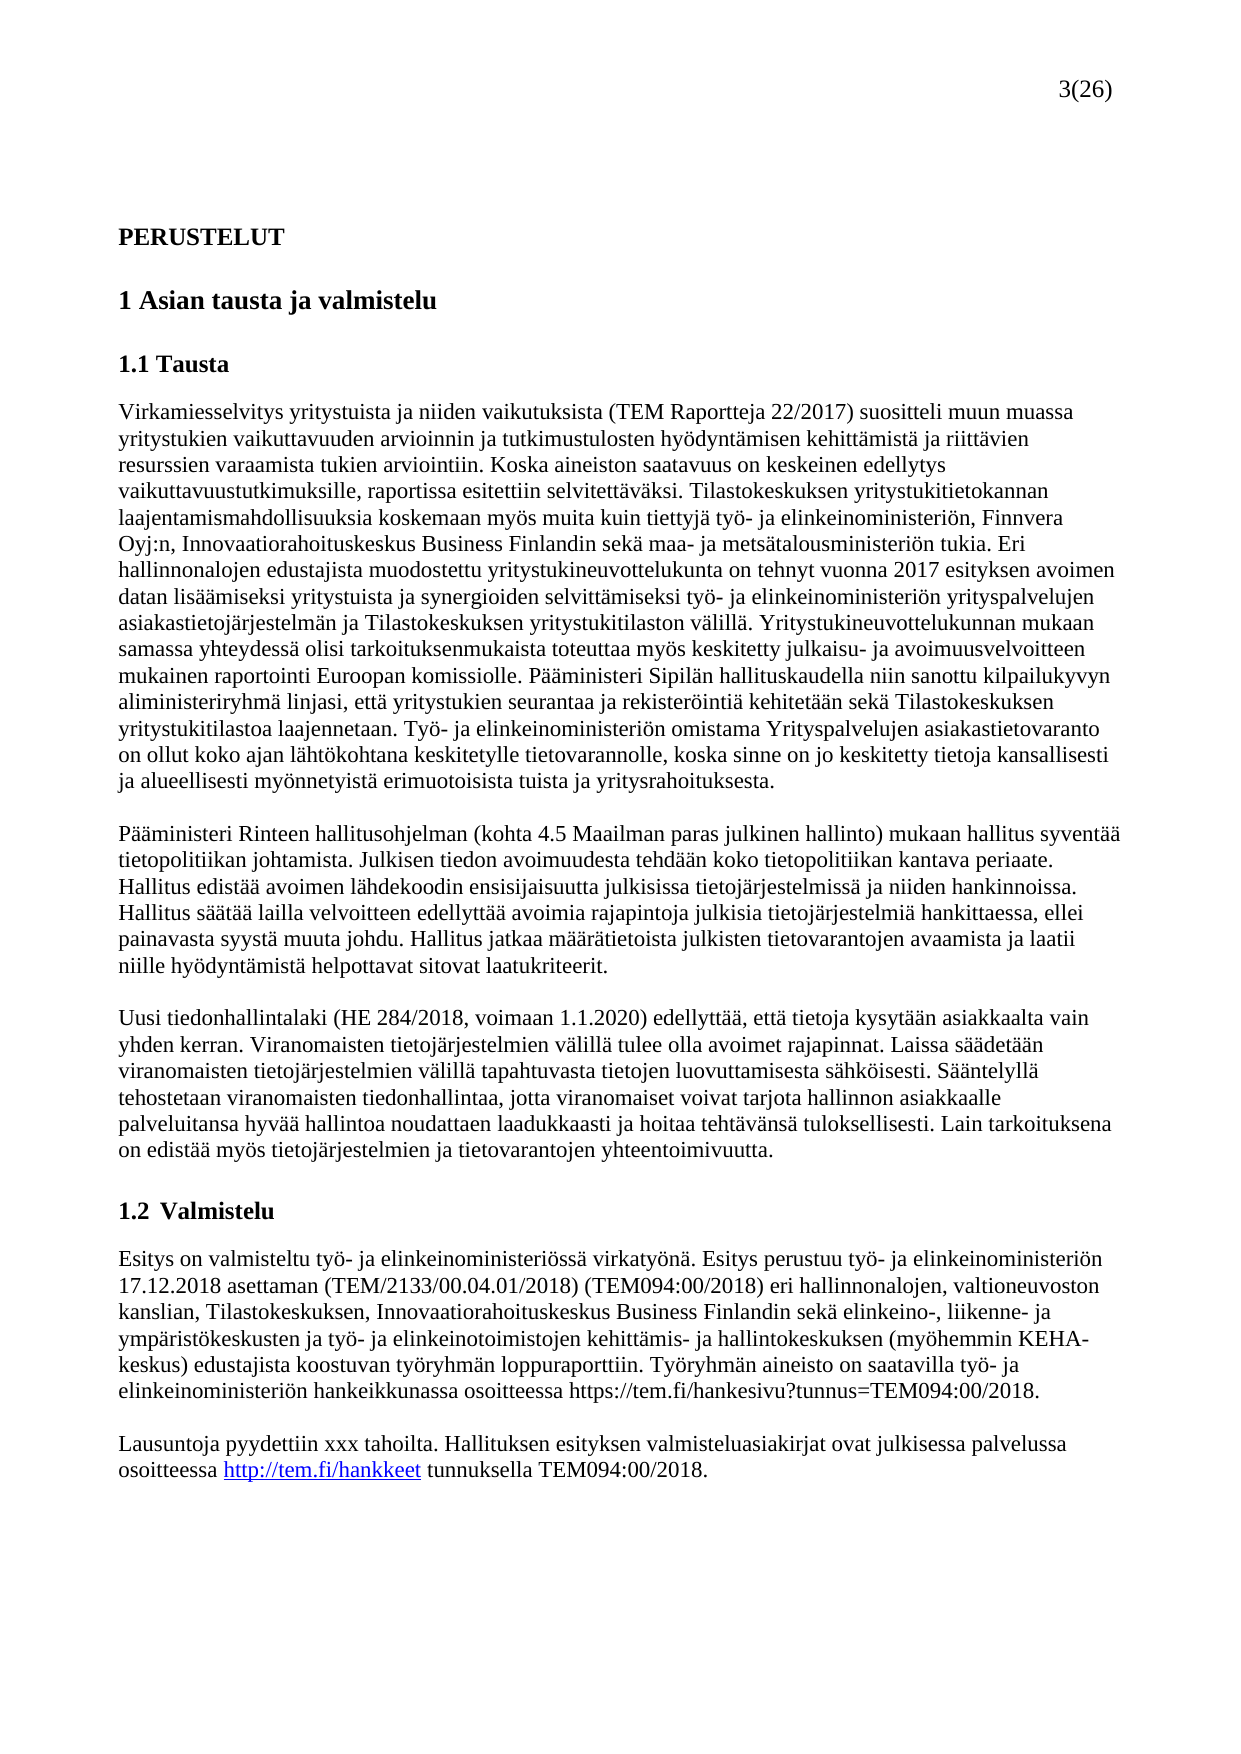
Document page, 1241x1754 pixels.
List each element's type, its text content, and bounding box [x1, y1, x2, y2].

text PERUSTELUT [118, 222, 1122, 251]
text Tausta [118, 349, 1122, 377]
text Virkamiesselvitys yritystuista ja niiden vaikutuksista (TEM Raportteja 22/2017) suositteli muun muassa yritystukien vaikuttavuuden arvioinnin ja tutkimustulosten hyödyntämisen kehittämistä ja riittävien resurssien varaamista tukien arviointiin. Koska aineiston saatavuus on keskeinen edellytys vaikuttavuustutkimuksille, raportissa esitettiin selvitettäväksi. Tilastokeskuksen yritystukitietokannan laajentamismahdollisuuksia koskemaan myös muita kuin tiettyjä työ- ja elinkeinoministeriön, Finnvera Oyj:n, Innovaatiorahoituskeskus Business Finlandin sekä maa- ja metsätalousministeriön tukia. Eri hallinnonalojen edustajista muodostettu yritystukineuvottelukunta on tehnyt vuonna 2017 esityksen avoimen datan lisäämiseksi yritystuista ja synergioiden selvittämiseksi työ- ja elinkeinoministeriön yrityspalvelujen asiakastietojärjestelmän ja Tilastokeskuksen yritystukitilaston välillä. Yritystukineuvottelukunnan mukaan samassa yhteydessä olisi tarkoituksenmukaista toteuttaa myös keskitetty julkaisu- ja avoimuusvelvoitteen mukainen raportointi Euroopan komissiolle. Pääministeri Sipilän hallituskaudella niin sanottu kilpailukyvyn aliministeriryhmä linjasi, että yritystukien seurantaa ja rekisteröintiä kehitetään sekä Tilastokeskuksen yritystukitilastoa laajennetaan. Työ- ja elinkeinoministeriön omistama Yrityspalvelujen asiakastietovaranto on ollut koko ajan lähtökohtana keskitetylle tietovarannolle, koska sinne on jo keskitetty tietoja kansallisesti ja alueellisesti myönnetyistä erimuotoisista tuista ja yritysrahoituksesta. [118, 398, 1122, 794]
text Valmistelu [118, 1196, 1122, 1225]
text Lausuntoja pyydettiin xxx tahoilta. Hallituksen esityksen valmisteluasiakirjat ovat julkisessa palvelussa osoitteessa http://tem.fi/hankkeet tunnuksella TEM094:00/2018. [118, 1430, 1122, 1483]
text Asian tausta ja valmistelu [118, 284, 1122, 315]
text Pääministeri Rinteen hallitusohjelman (kohta 4.5 Maailman paras julkinen hallinto) mukaan hallitus syventää tietopolitiikan johtamista. Julkisen tiedon avoimuudesta tehdään koko tietopolitiikan kantava periaate. Hallitus edistää avoimen lähdekoodin ensisijaisuutta julkisissa tietojärjestelmissä ja niiden hankinnoissa. Hallitus säätää lailla velvoitteen edellyttää avoimia rajapintoja julkisia tietojärjestelmiä hankittaessa, ellei painavasta syystä muuta johdu. Hallitus jatkaa määrätietoista julkisten tietovarantojen avaamista ja laatii niille hyödyntämistä helpottavat sitovat laatukriteerit. [118, 820, 1122, 978]
text Esitys on valmisteltu työ- ja elinkeinoministeriössä virkatyönä. Esitys perustuu työ- ja elinkeinoministeriön 17.12.2018 asettaman (TEM/2133/00.04.01/2018) (TEM094:00/2018) eri hallinnonalojen, valtioneuvoston kanslian, Tilastokeskuksen, Innovaatiorahoituskeskus Business Finlandin sekä elinkeino-, liikenne- ja ympäristökeskusten ja työ- ja elinkeinotoimistojen kehittämis- ja hallintokeskuksen (myöhemmin KEHA-keskus) edustajista koostuvan työryhmän loppuraporttiin. Työryhmän aineisto on saatavilla työ- ja elinkeinoministeriön hankeikkunassa osoitteessa https://tem.fi/hankesivu?tunnus=TEM094:00/2018. [118, 1246, 1122, 1404]
text Uusi tiedonhallintalaki (HE 284/2018, voimaan 1.1.2020) edellyttää, että tietoja kysytään asiakkaalta vain yhden kerran. Viranomaisten tietojärjestelmien välillä tulee olla avoimet rajapinnat. Laissa säädetään viranomaisten tietojärjestelmien välillä tapahtuvasta tietojen luovuttamisesta sähköisesti. Sääntelyllä tehostetaan viranomaisten tiedonhallintaa, jotta viranomaiset voivat tarjota hallinnon asiakkaalle palveluitansa hyvää hallintoa noudattaen laadukkaasti ja hoitaa tehtävänsä tuloksellisesti. Lain tarkoituksena on edistää myös tietojärjestelmien ja tietovarantojen yhteentoimivuutta. [118, 1004, 1122, 1163]
